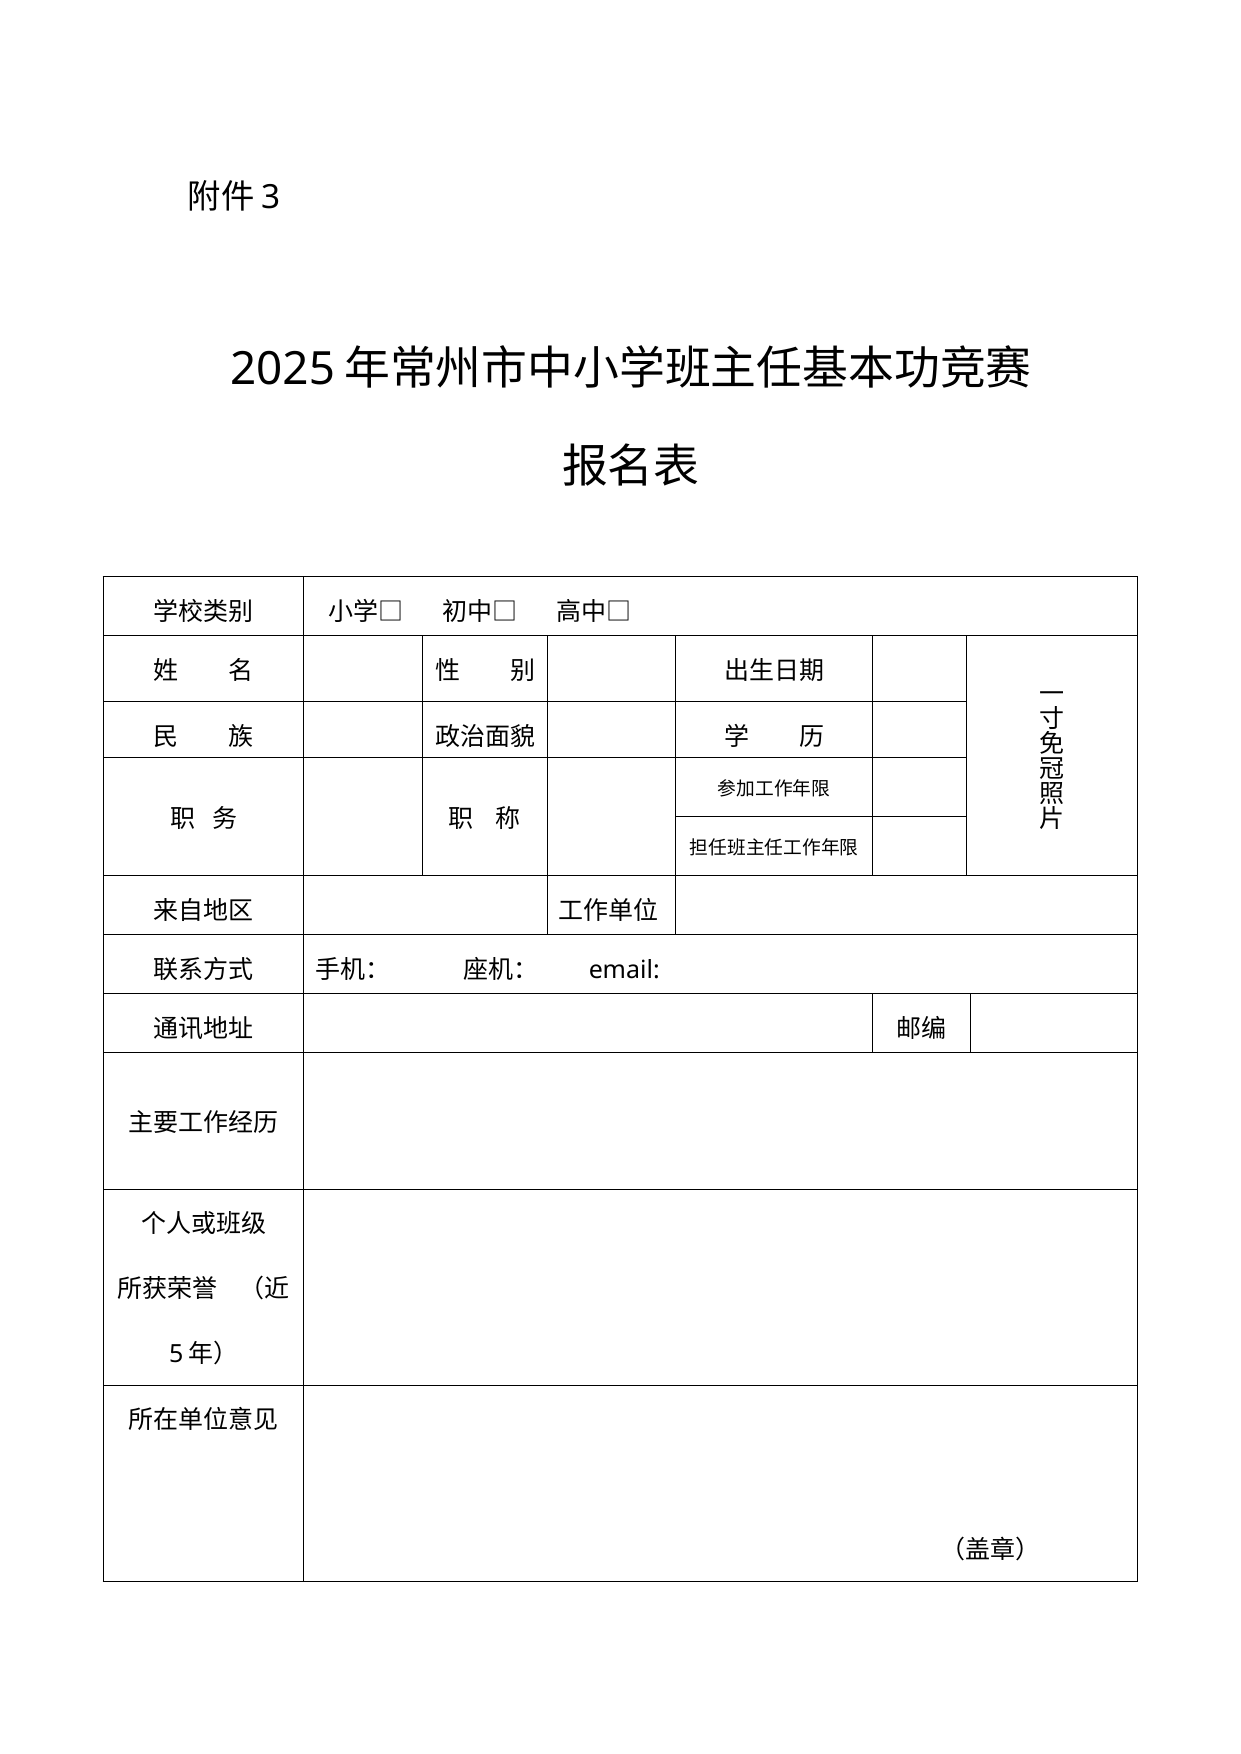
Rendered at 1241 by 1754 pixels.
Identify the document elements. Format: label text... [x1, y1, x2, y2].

table_cell [304, 636, 422, 701]
table_cell [304, 758, 422, 875]
table_cell [304, 702, 422, 757]
table_cell 邮编 [873, 994, 970, 1052]
table_cell [548, 702, 675, 757]
table_header 小学□ 初中□ 高中□ [304, 577, 1137, 635]
text 附件3 [187, 162, 1053, 227]
table_cell 所在单位意见 [104, 1386, 303, 1581]
text 报名表 [187, 414, 1053, 511]
table_cell [873, 636, 966, 701]
table_cell 民 族 [104, 702, 303, 757]
table_cell 参加工作年限 [676, 758, 872, 816]
table_cell 工作单位 [548, 876, 675, 934]
table_cell [873, 758, 966, 816]
table_cell [304, 1190, 1137, 1384]
table_cell [548, 636, 675, 701]
table_cell [873, 817, 966, 875]
table_cell 联系方式 [104, 935, 303, 993]
table_cell 个人或班级 所获荣誉 （近5年） [104, 1190, 303, 1384]
table_cell 政治面貌 [423, 702, 547, 757]
table_cell 姓 名 [104, 636, 303, 701]
table_cell 主要工作经历 [104, 1053, 303, 1188]
table_header 学校类别 [104, 577, 303, 635]
table_cell 出生日期 [676, 636, 872, 701]
table_cell [873, 702, 966, 757]
table_cell 来自地区 [104, 876, 303, 934]
table_cell [304, 876, 547, 934]
table_cell 职 务 [104, 758, 303, 875]
table_cell 性 别 [423, 636, 547, 701]
text 2025年常州市中小学班主任基本功竞赛 [187, 316, 1053, 414]
table_cell 担任班主任工作年限 [676, 817, 872, 875]
table_cell 通讯地址 [104, 994, 303, 1052]
table_cell [676, 876, 1137, 934]
table_cell [971, 994, 1137, 1052]
table_cell [548, 758, 675, 875]
table_cell [304, 1053, 1137, 1188]
table_cell （盖章） 年 月 日 [304, 1386, 1137, 1581]
table_cell 职 称 [423, 758, 547, 875]
table_cell 学 历 [676, 702, 872, 757]
table_cell [304, 994, 872, 1052]
table_cell 一寸免冠照片 [967, 636, 1137, 875]
table_cell 手机： 座机： email: [304, 935, 1137, 993]
